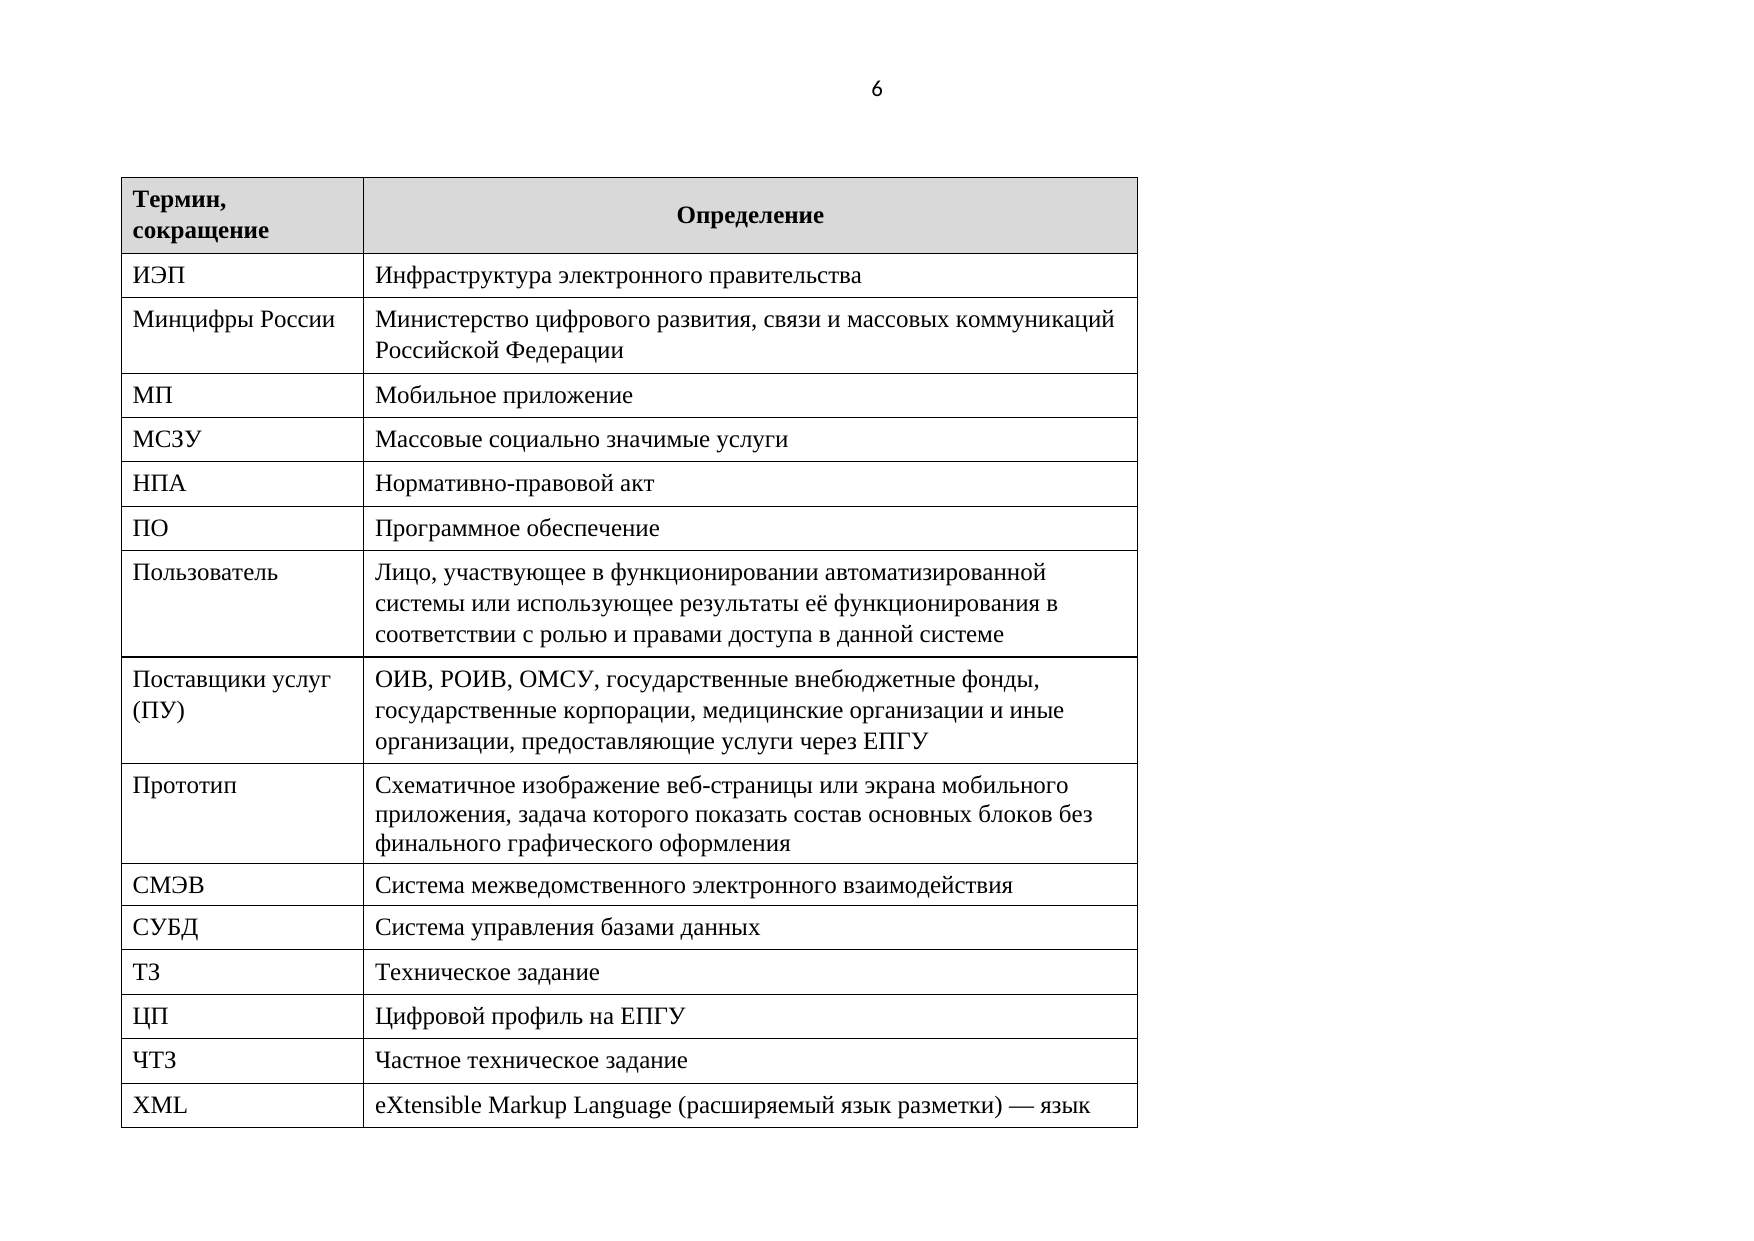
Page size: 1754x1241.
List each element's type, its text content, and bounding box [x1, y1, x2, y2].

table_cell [364, 1084, 1137, 1127]
table_cell Цифровой профиль на ЕПГУ [364, 995, 1137, 1038]
table_cell Минцифры России [122, 298, 363, 372]
table_cell Поставщики услуг (ПУ) [122, 658, 363, 763]
table_cell МСЗУ [122, 418, 363, 461]
table_cell Массовые социально значимые услуги [364, 418, 1137, 461]
table_cell СУБД [122, 906, 363, 949]
table_cell Схематичное изображение веб-страницы или экрана мобильного приложения, задача которого показать состав основных блоков без финального графического оформления [364, 764, 1137, 863]
table_cell Нормативно-правовой акт [364, 462, 1137, 506]
table_cell Мобильное приложение [364, 374, 1137, 417]
table_cell ЦП [122, 995, 363, 1038]
table_header Определение [364, 178, 1137, 253]
table_cell XML [122, 1084, 363, 1127]
table_cell Частное техническое задание [364, 1039, 1137, 1082]
table_cell Система межведомственного электронного взаимодействия [364, 864, 1137, 905]
table_cell Программное обеспечение [364, 507, 1137, 550]
table_cell ТЗ [122, 950, 363, 994]
table_cell Пользователь [122, 551, 363, 656]
table_cell ИЭП [122, 254, 363, 297]
table_cell ПО [122, 507, 363, 550]
table_cell Министерство цифрового развития, связи и массовых коммуникаций Российской Федерации [364, 298, 1137, 372]
table_header Термин, сокращение [122, 178, 363, 253]
table_cell Прототип [122, 764, 363, 863]
table_cell Техническое задание [364, 950, 1137, 994]
table_cell Инфраструктура электронного правительства [364, 254, 1137, 297]
table_cell Система управления базами данных [364, 906, 1137, 949]
table_cell СМЭВ [122, 864, 363, 905]
table_cell НПА [122, 462, 363, 506]
table_cell ЧТЗ [122, 1039, 363, 1082]
table_cell Лицо, участвующее в функционировании автоматизированной системы или использующее результаты её функционирования в соответствии с ролью и правами доступа в данной системе [364, 551, 1137, 656]
table_cell МП [122, 374, 363, 417]
table_cell ОИВ, РОИВ, ОМСУ, государственные внебюджетные фонды, государственные корпорации, медицинские организации и иные организации, предоставляющие услуги через ЕПГУ [364, 658, 1137, 763]
